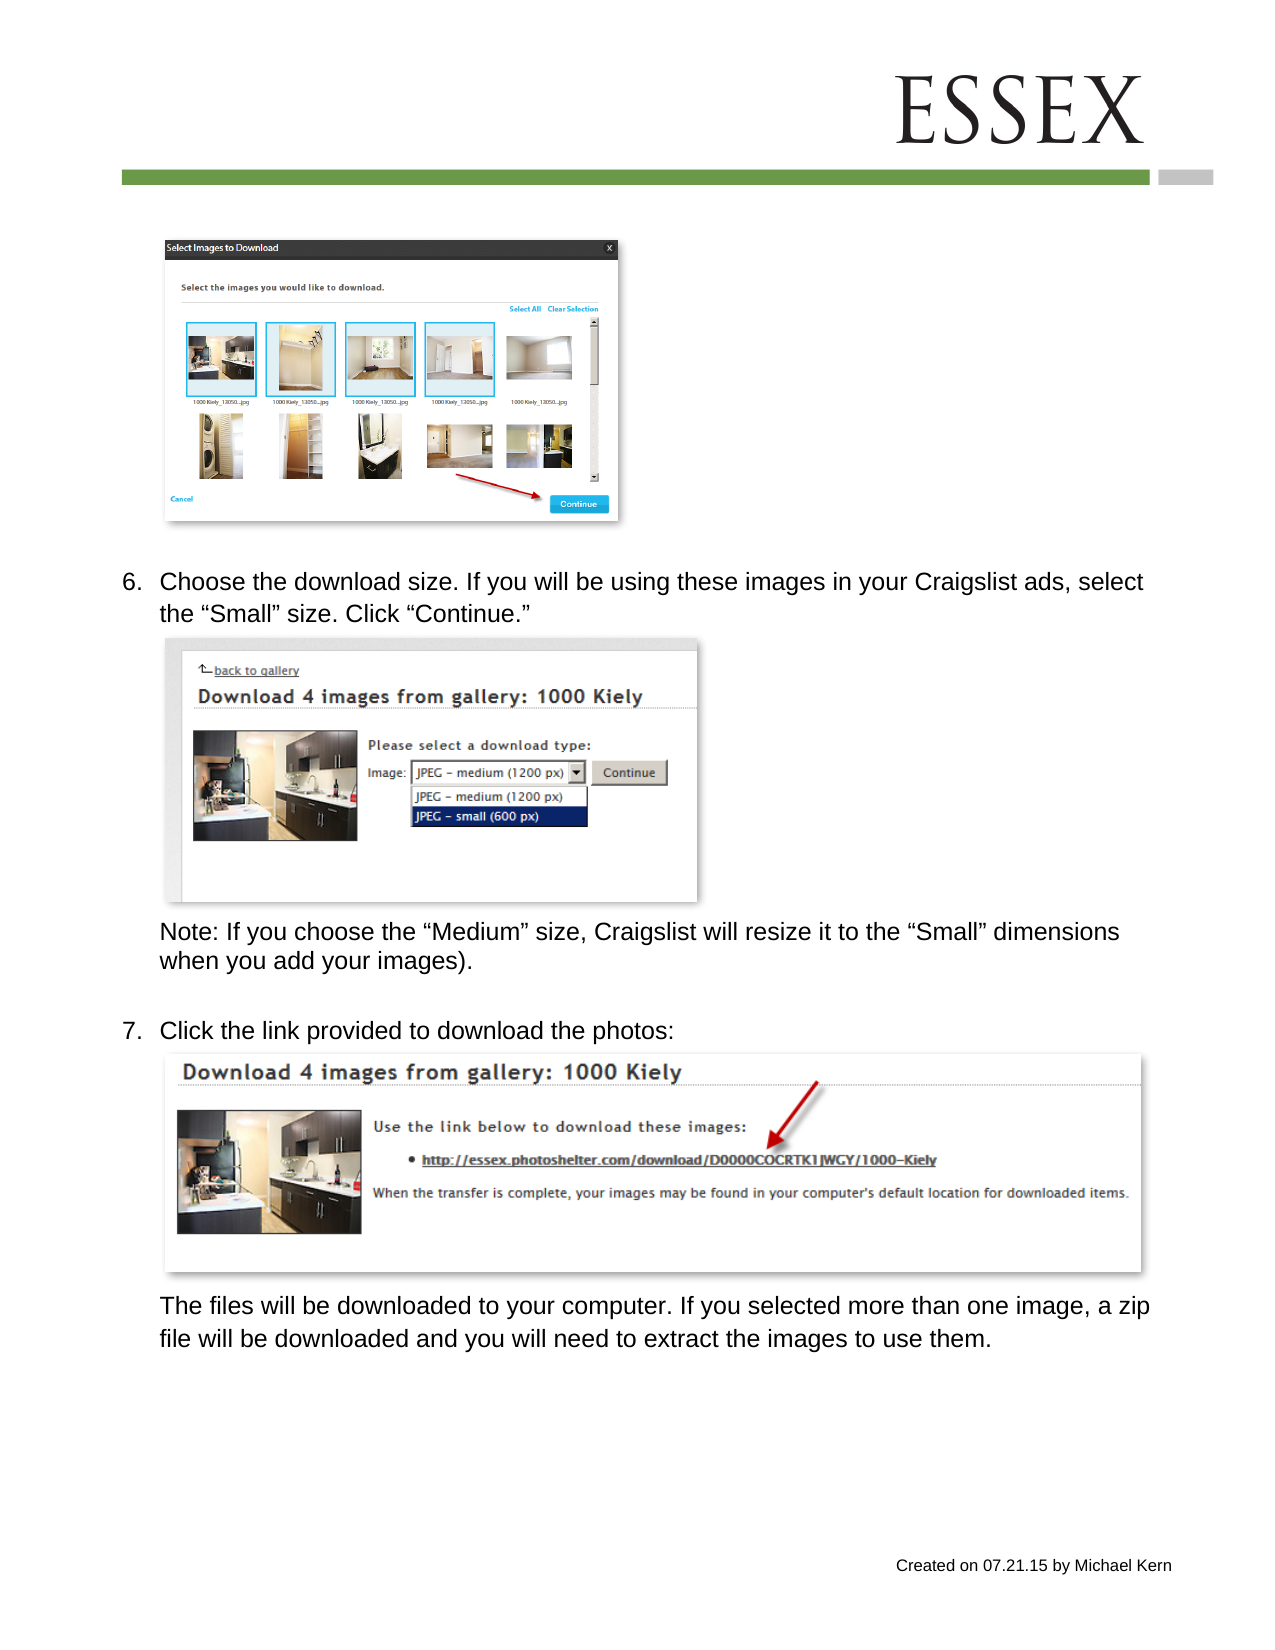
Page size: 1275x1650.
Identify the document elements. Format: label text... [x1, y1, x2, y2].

picture [121, 65, 1214, 185]
list Choose the download size. If you will be using these images in your Craigslist ads, select the “Small” size. Click “Continue.” [122, 566, 1172, 628]
picture [165, 638, 697, 902]
picture [165, 1054, 1141, 1272]
picture [165, 240, 618, 521]
list The files will be downloaded to your computer. If you selected more than one image, a zip file will be downloaded and you will need to extract the images to use them. [159, 1291, 1172, 1352]
list Note: If you choose the “Medium” size, Craigslist will resize it to the “Small” dimensions when you add your images). [159, 917, 1172, 974]
